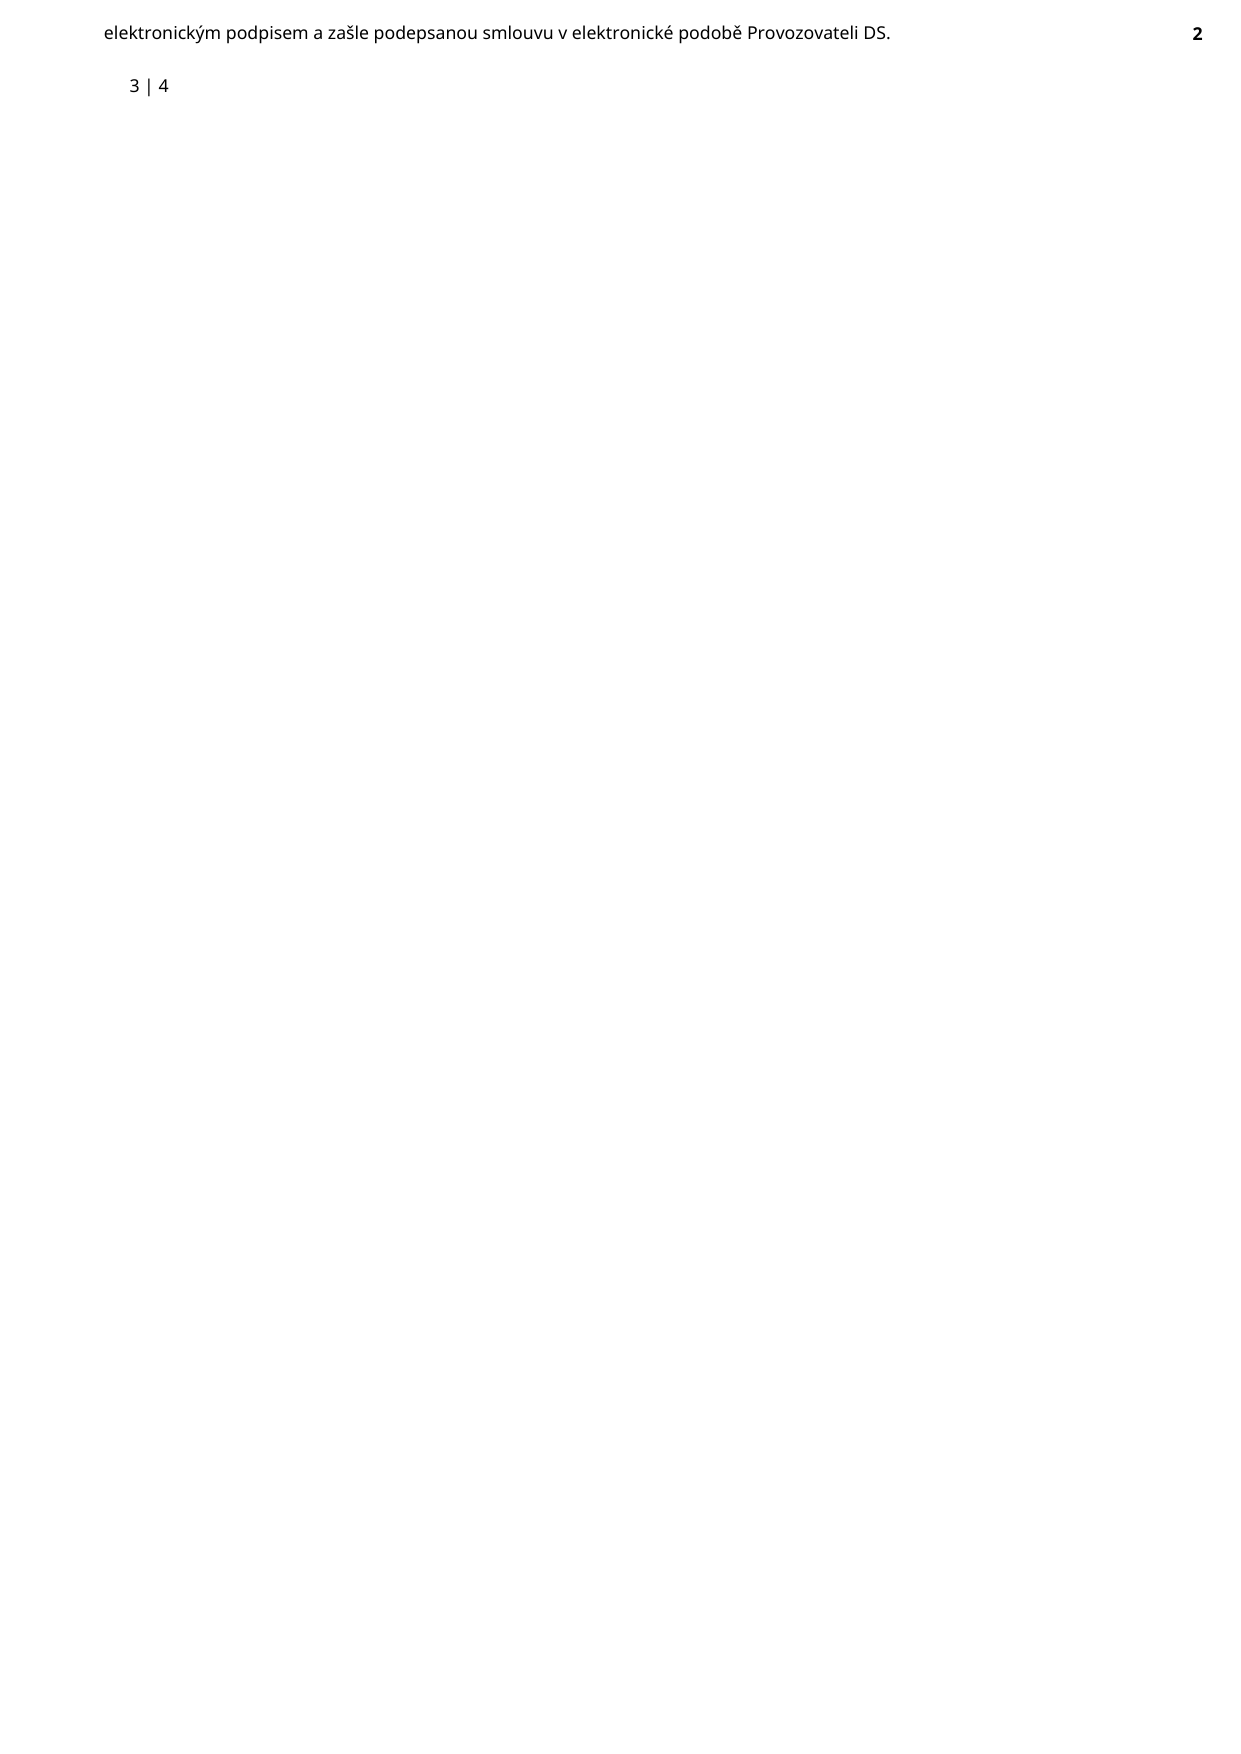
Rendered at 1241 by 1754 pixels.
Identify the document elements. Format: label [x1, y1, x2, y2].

list [79, 20, 1196, 44]
